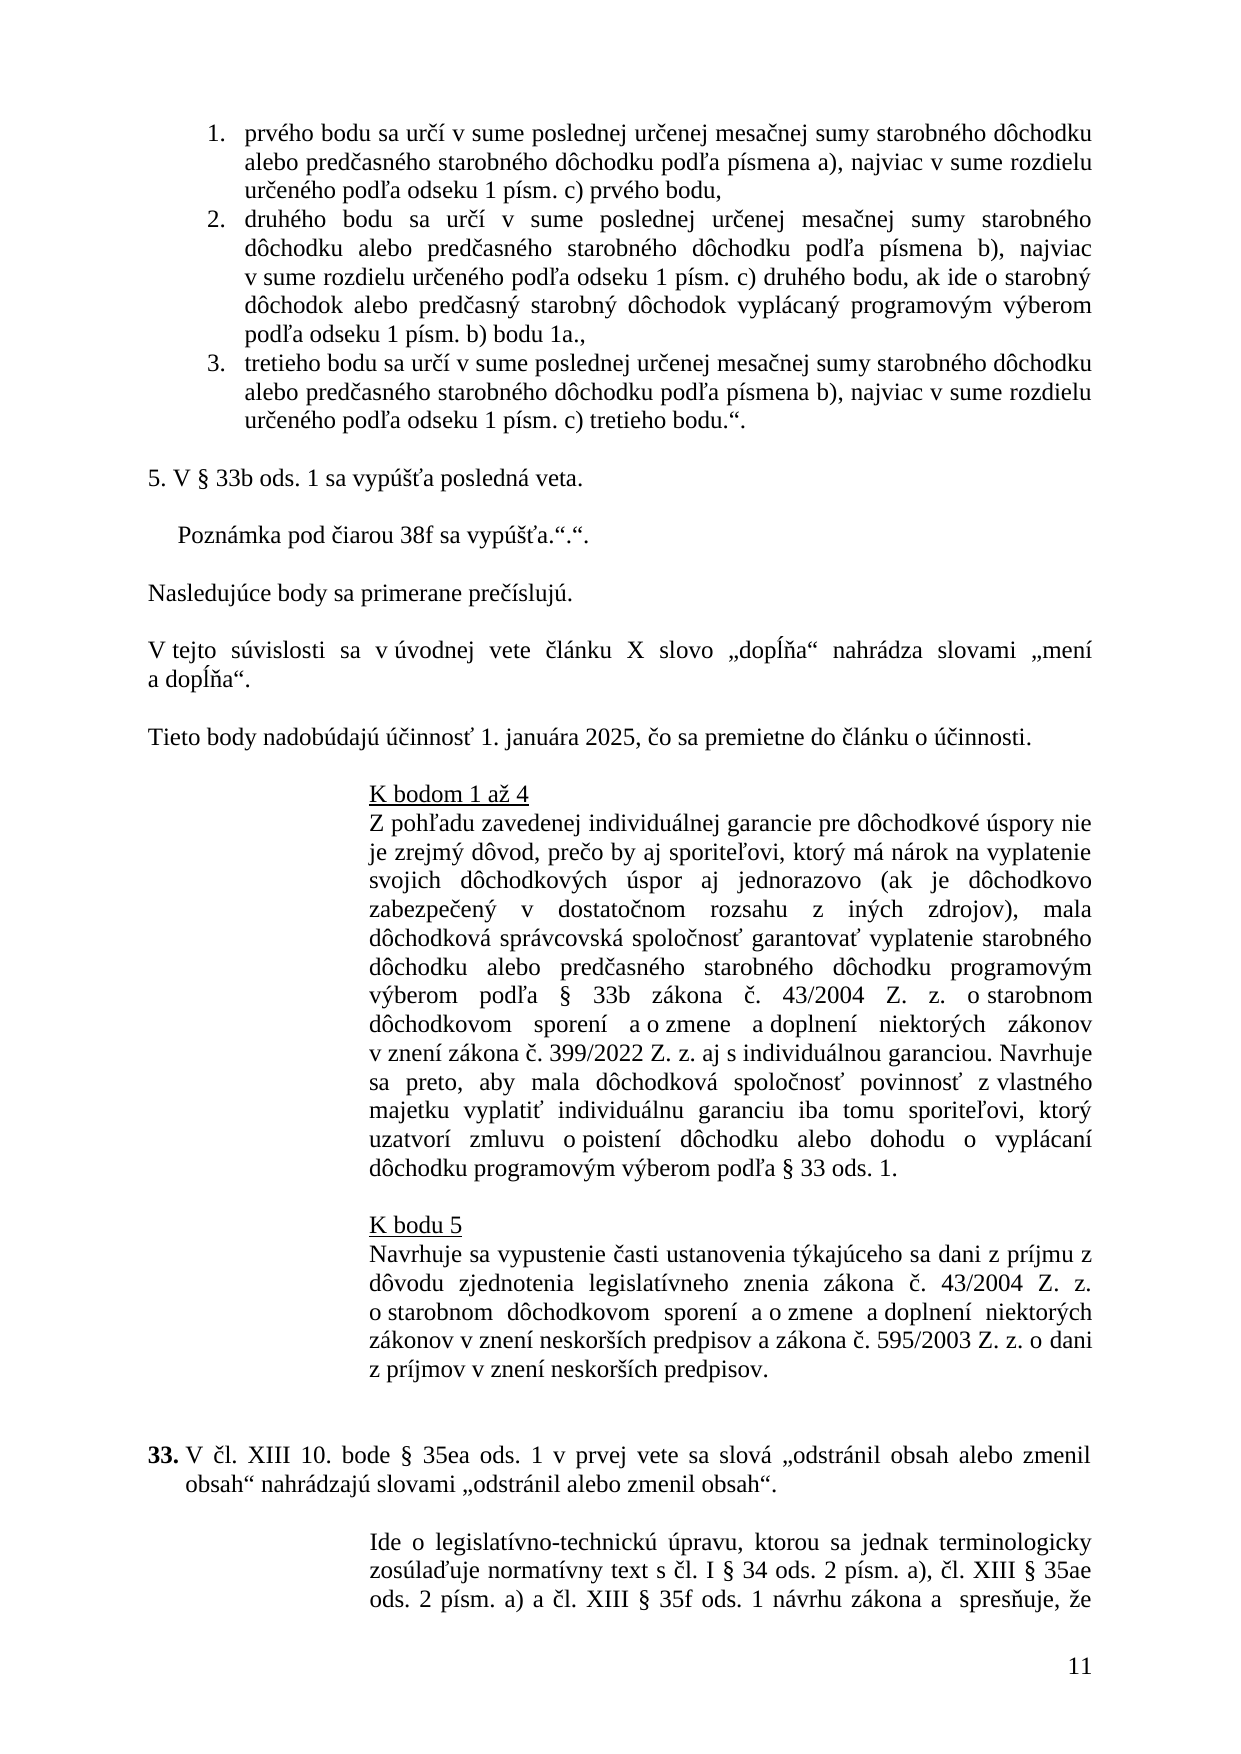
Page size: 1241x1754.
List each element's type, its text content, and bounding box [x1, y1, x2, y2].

text Nasledujúce body sa primerane prečíslujú. [148, 578, 1092, 607]
list prvého bodu sa určí v sume poslednej určenej mesačnej sumy starobného dôchodku alebo predčasného starobného dôchodku podľa písmena a), najviac v sume rozdielu určeného podľa odseku 1 písm. c) prvého bodu, [207, 118, 1092, 204]
text K bodu 5 [369, 1211, 1092, 1239]
text K bodom 1 až 4 [295, 779, 1092, 808]
text 5. V § 33b ods. 1 sa vypúšťa posledná veta. [148, 463, 1092, 492]
text Z pohľadu zavedenej individuálnej garancie pre dôchodkové úspory nie je zrejmý dôvod, prečo by aj sporiteľovi, ktorý má nárok na vyplatenie svojich dôchodkových úspor aj jednorazovo (ak je dôchodkovo zabezpečený v dostatočnom rozsahu z iných zdrojov), mala dôchodková správcovská spoločnosť garantovať vyplatenie starobného dôchodku alebo predčasného starobného dôchodku programovým výberom podľa § 33b zákona č. 43/2004 Z. z. o starobnom dôchodkovom sporení a o zmene a doplnení niektorých zákonov v znení zákona č. 399/2022 Z. z. aj s individuálnou garanciou. Navrhuje sa preto, aby mala dôchodková spoločnosť povinnosť z vlastného majetku vyplatiť individuálnu garanciu iba tomu sporiteľovi, ktorý uzatvorí zmluvu o poistení dôchodku alebo dohodu o vyplácaní dôchodku programovým výberom podľa § 33 ods. 1. [369, 808, 1092, 1182]
list druhého bodu sa určí v sume poslednej určenej mesačnej sumy starobného dôchodku alebo predčasného starobného dôchodku podľa písmena b), najviac v sume rozdielu určeného podľa odseku 1 písm. c) druhého bodu, ak ide o starobný dôchodok alebo predčasný starobný dôchodok vyplácaný programovým výberom podľa odseku 1 písm. b) bodu 1a., [207, 204, 1092, 348]
text Tieto body nadobúdajú účinnosť 1. januára 2025, čo sa premietne do článku o účinnosti. [148, 722, 1092, 751]
list V čl. XIII 10. bode § 35ea ods. 1 v prvej vete sa slová „odstránil obsah alebo zmenil obsah“ nahrádzajú slovami „odstránil alebo zmenil obsah“. [148, 1441, 1092, 1498]
text Poznámka pod čiarou 38f sa vypúšťa.“.“. [177, 521, 1092, 549]
list tretieho bodu sa určí v sume poslednej určenej mesačnej sumy starobného dôchodku alebo predčasného starobného dôchodku podľa písmena b), najviac v sume rozdielu určeného podľa odseku 1 písm. c) tretieho bodu.“. [207, 348, 1092, 434]
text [369, 1527, 1092, 1613]
text Navrhuje sa vypustenie časti ustanovenia týkajúceho sa dani z príjmu z dôvodu zjednotenia legislatívneho znenia zákona č. 43/2004 Z. z. o starobnom dôchodkovom sporení a o zmene a doplnení niektorých zákonov v znení neskorších predpisov a zákona č. 595/2003 Z. z. o dani z príjmov v znení neskorších predpisov. [369, 1239, 1092, 1383]
text V tejto súvislosti sa v úvodnej vete článku X slovo „dopĺňa“ nahrádza slovami „mení a dopĺňa“. [148, 636, 1092, 693]
